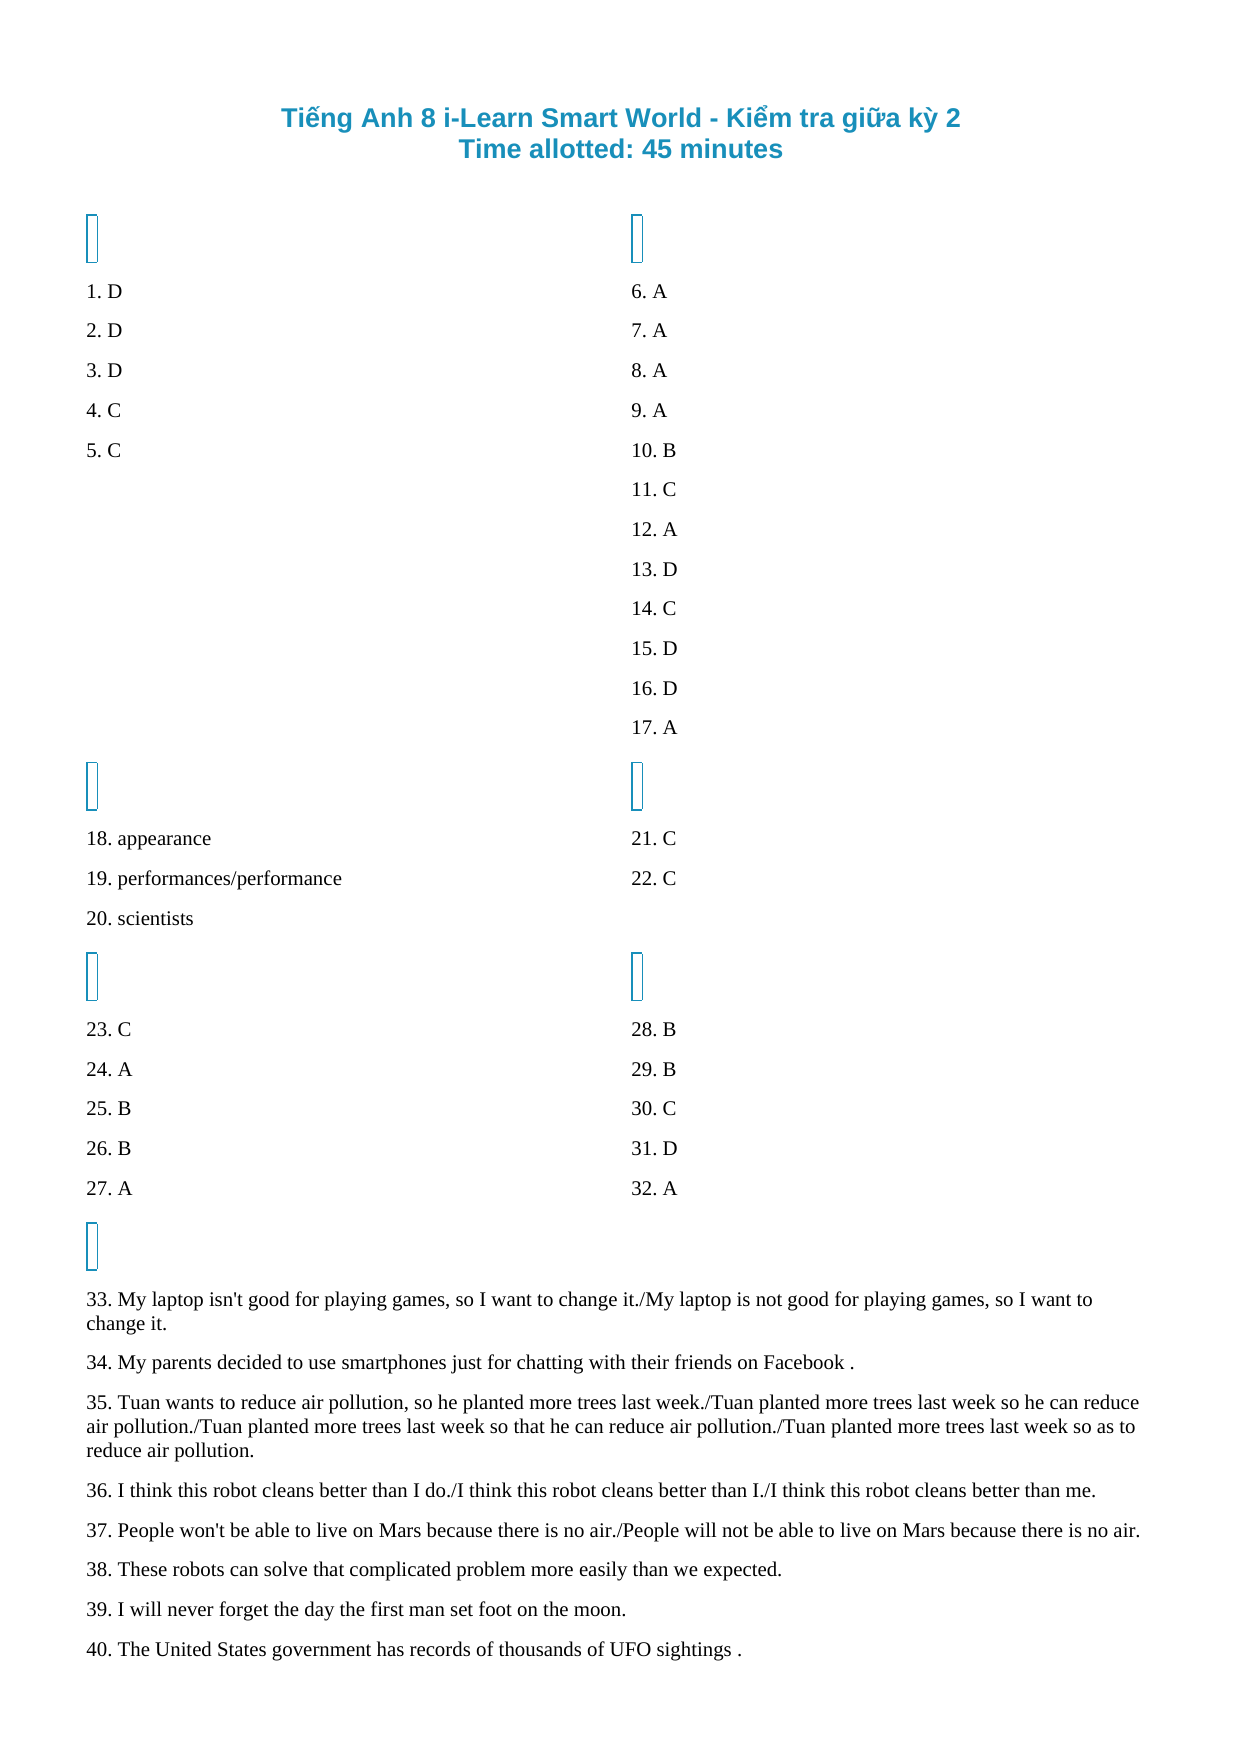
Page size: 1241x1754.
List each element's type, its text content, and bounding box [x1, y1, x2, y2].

table_header 6. A 7. A 8. A 9. A 10. B 11. C 12. A 13. D 14. C 15. D 16. D 17. A [622, 204, 1165, 750]
table_cell 21. C 22. C [622, 751, 1165, 940]
table_cell 23. C 24. A 25. B 26. B 27. A [77, 942, 620, 1210]
table_header Tiếng Anh 8 i-Learn Smart World - Kiểm tra giữa kỳ 2 Time allotted: 45 minutes [77, 77, 1165, 177]
table_cell 33. My laptop isn't good for playing games, so I want to change it./My laptop is not good for playing games, so I want to change it. 34. My parents decided to use smartphones just for chatting with their friends on Facebook . 35. Tuan wants to reduce air pollution, so he planted more trees last week./Tuan planted more trees last week so he can reduce air pollution./Tuan planted more trees last week so that he can reduce air pollution./Tuan planted more trees last week so as to reduce air pollution. 36. I think this robot cleans better than I do./I think this robot cleans better than I./I think this robot cleans better than me. 37. People won't be able to live on Mars because there is no air./People will not be able to live on Mars because there is no air. 38. These robots can solve that complicated problem more easily than we expected. 39. I will never forget the day the first man set foot on the moon. 40. The United States government has records of thousands of UFO sightings . [77, 1212, 1165, 1671]
table_cell 18. appearance 19. performances/performance 20. scientists [77, 751, 620, 940]
table_cell 28. B 29. B 30. C 31. D 32. A [622, 942, 1165, 1210]
table_header 1. D 2. D 3. D 4. C 5. C [77, 204, 620, 750]
